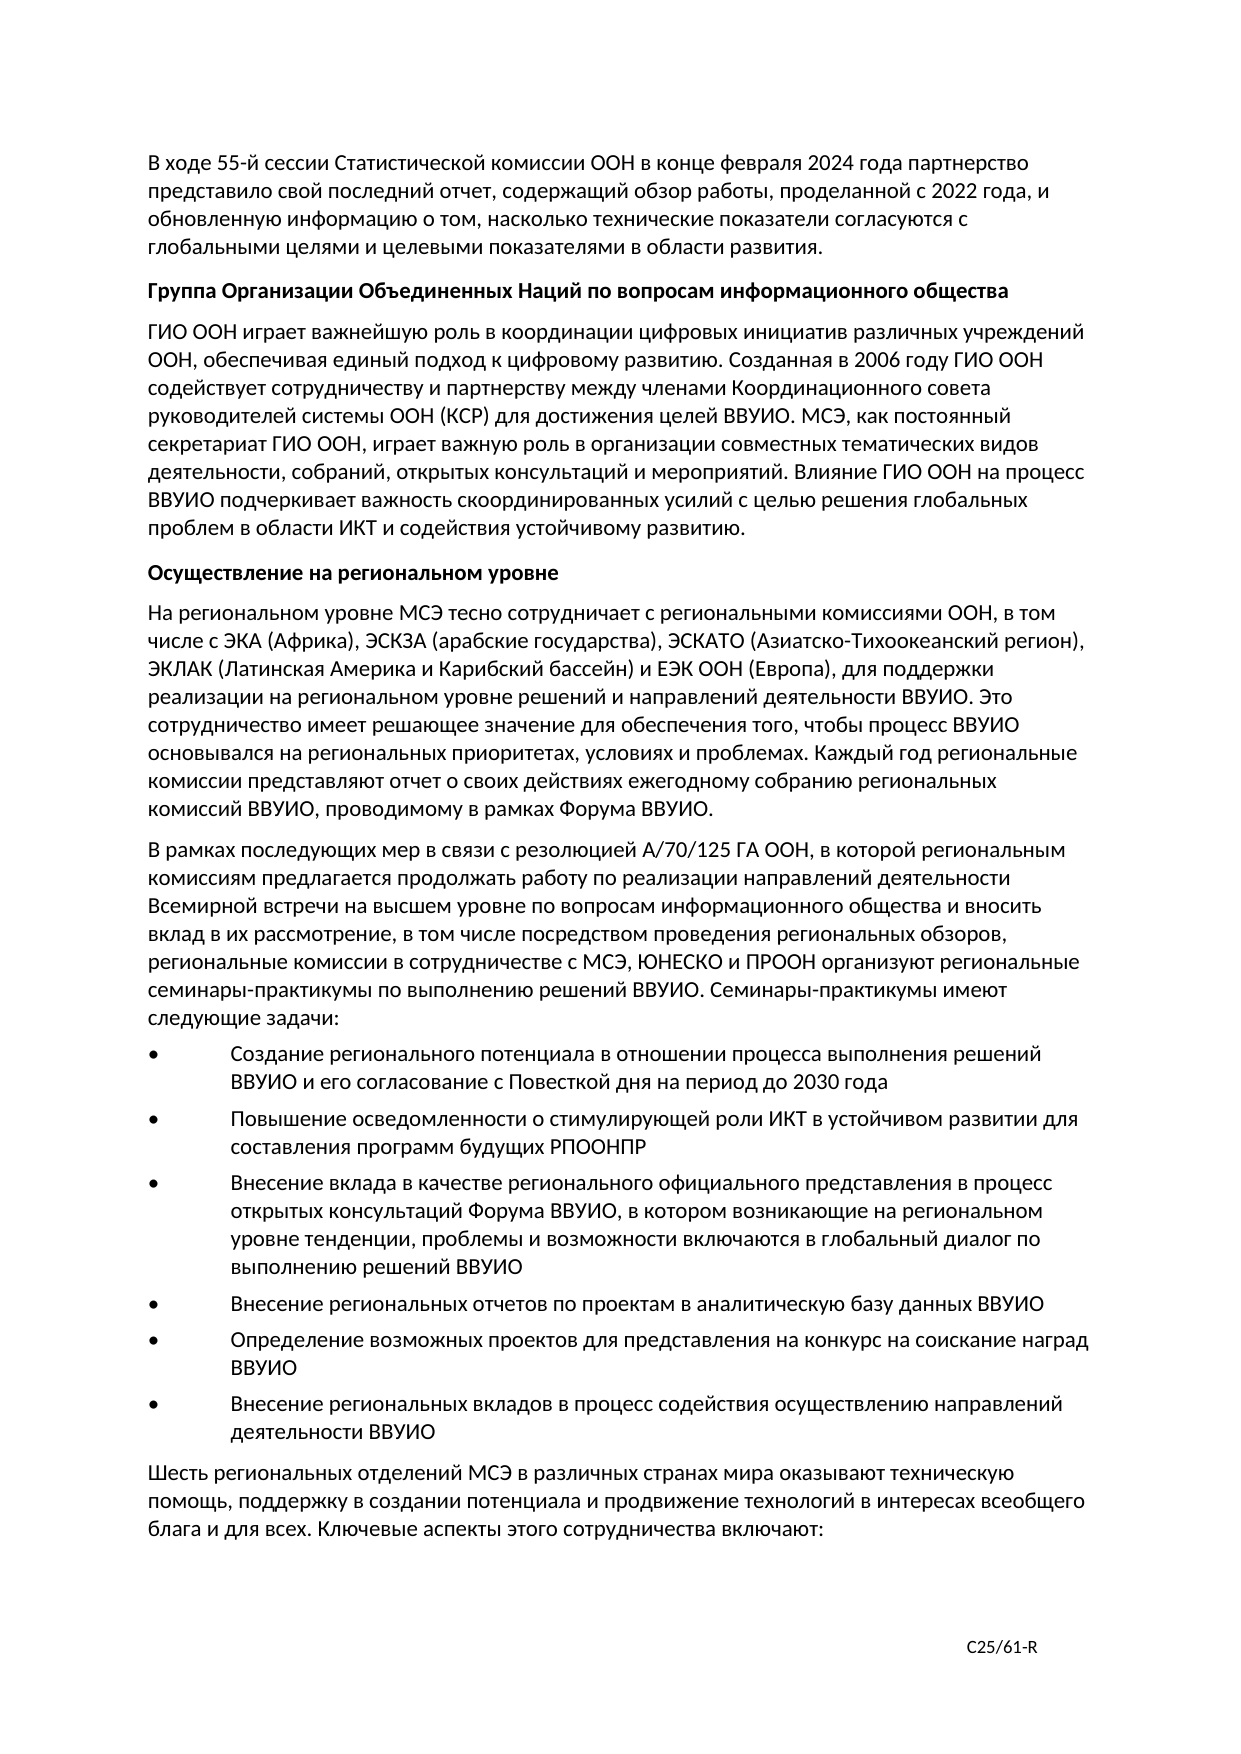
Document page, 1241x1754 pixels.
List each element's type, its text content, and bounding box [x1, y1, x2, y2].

text В ходе 55-й сессии Статистической комиссии ООН в конце февраля 2024 года партнерство представило свой последний отчет, содержащий обзор работы, проделанной с 2022 года, и обновленную информацию о том, насколько технические показатели согласуются с глобальными целями и целевыми показателями в области развития. [148, 148, 1092, 260]
text • Создание регионального потенциала в отношении процесса выполнения решений ВВУИО и его согласование с Повесткой дня на период до 2030 года [148, 1039, 1092, 1096]
text • Внесение региональных отчетов по проектам в аналитическую базу данных ВВУИО [148, 1289, 1092, 1317]
text На региональном уровне МСЭ тесно сотрудничает с региональными комиссиями ООН, в том числе с ЭКА (Африка), ЭСКЗА (арабские государства), ЭСКАТО (Азиатско-Тихоокеанский регион), ЭКЛАК (Латинская Америка и Карибский бассейн) и ЕЭК ООН (Европа), для поддержки реализации на региональном уровне решений и направлений деятельности ВВУИО. Это сотрудничество имеет решающее значение для обеспечения того, чтобы процесс ВВУИО основывался на региональных приоритетах, условиях и проблемах. Каждый год региональные комиссии представляют отчет о своих действиях ежегодному собранию региональных комиссий ВВУИО, проводимому в рамках Форума ВВУИО. [148, 598, 1092, 822]
subtitle Группа Организации Объединенных Наций по вопросам информационного общества [148, 276, 1092, 304]
text Шесть региональных отделений МСЭ в различных странах мира оказывают техническую помощь, поддержку в создании потенциала и продвижение технологий в интересах всеобщего блага и для всех. Ключевые аспекты этого сотрудничества включают: [148, 1458, 1092, 1542]
text В рамках последующих мер в связи с резолюцией A/70/125 ГА ООН, в которой региональным комиссиям предлагается продолжать работу по реализации направлений деятельности Всемирной встречи на высшем уровне по вопросам информационного общества и вносить вклад в их рассмотрение, в том числе посредством проведения региональных обзоров, региональные комиссии в сотрудничестве с МСЭ, ЮНЕСКО и ПРООН организуют региональные семинары-практикумы по выполнению решений ВВУИО. Семинары-практикумы имеют следующие задачи: [148, 835, 1092, 1031]
text ГИО ООН играет важнейшую роль в координации цифровых инициатив различных учреждений ООН, обеспечивая единый подход к цифровому развитию. Созданная в 2006 году ГИО ООН содействует сотрудничеству и партнерству между членами Координационного совета руководителей системы ООН (КСР) для достижения целей ВВУИО. МСЭ, как постоянный секретариат ГИО ООН, играет важную роль в организации совместных тематических видов деятельности, собраний, открытых консультаций и мероприятий. Влияние ГИО ООН на процесс ВВУИО подчеркивает важность скоординированных усилий с целью решения глобальных проблем в области ИКТ и содействия устойчивому развитию. [148, 317, 1092, 541]
subtitle Осуществление на региональном уровне [148, 558, 1092, 586]
text • Определение возможных проектов для представления на конкурс на соискание наград ВВУИО [148, 1325, 1092, 1381]
text • Повышение осведомленности о стимулирующей роли ИКТ в устойчивом развитии для составления программ будущих РПООНПР [148, 1104, 1092, 1160]
text • Внесение региональных вкладов в процесс содействия осуществлению направлений деятельности ВВУИО [148, 1389, 1092, 1445]
text • Внесение вклада в качестве регионального официального представления в процесс открытых консультаций Форума ВВУИО, в котором возникающие на региональном уровне тенденции, проблемы и возможности включаются в глобальный диалог по выполнению решений ВВУИО [148, 1168, 1092, 1280]
